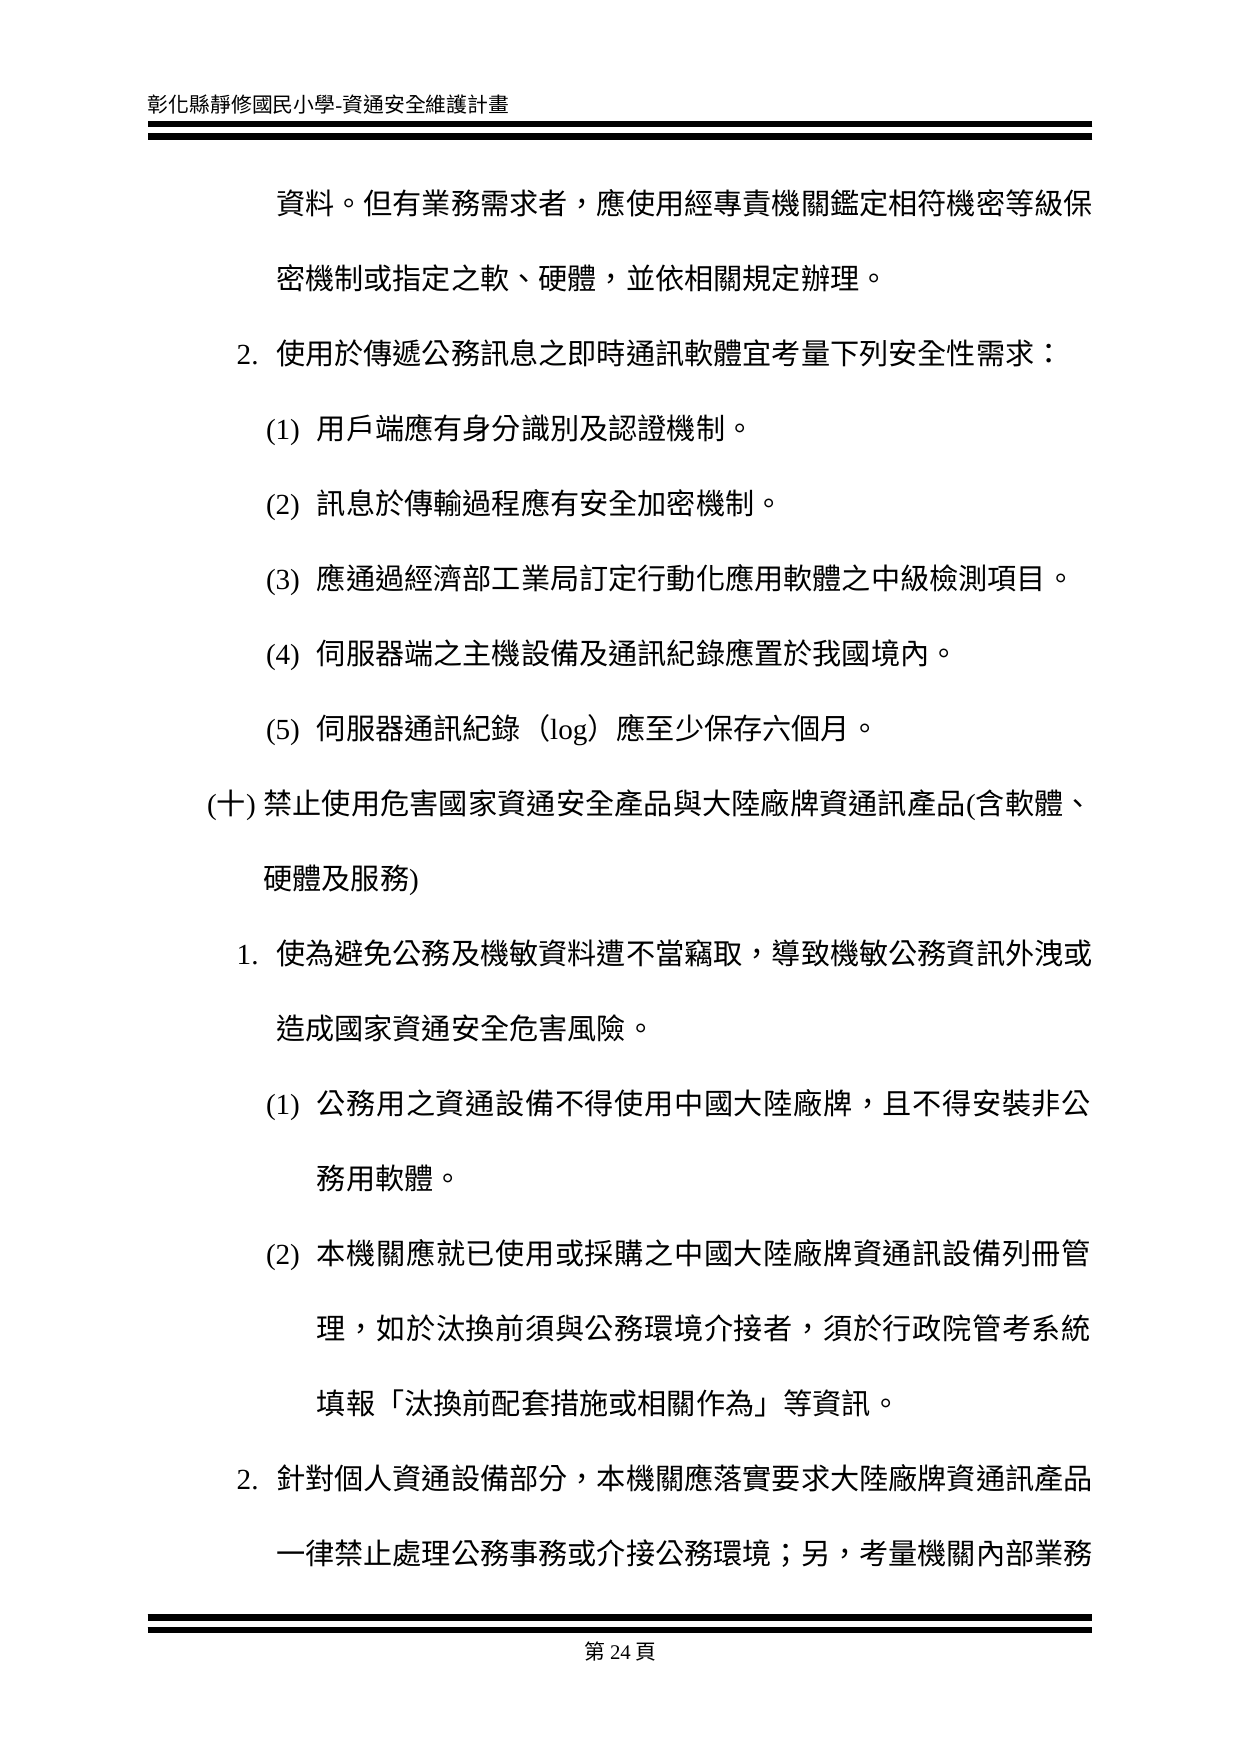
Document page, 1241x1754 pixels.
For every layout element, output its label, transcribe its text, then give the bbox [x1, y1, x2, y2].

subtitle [236, 164, 1092, 314]
subtitle 訊息於傳輸過程應有安全加密機制。 [266, 464, 1092, 539]
subtitle 公務用之資通設備不得使用中國大陸廠牌，且不得安裝非公務用軟體。 [266, 1064, 1092, 1214]
subtitle 伺服器端之主機設備及通訊紀錄應置於我國境內。 [266, 614, 1092, 689]
subtitle 本機關應就已使用或採購之中國大陸廠牌資通訊設備列冊管理，如於汰換前須與公務環境介接者，須於行政院管考系統填報「汰換前配套措施或相關作為」等資訊。 [266, 1214, 1092, 1439]
subtitle 使用於傳遞公務訊息之即時通訊軟體宜考量下列安全性需求： [236, 314, 1092, 389]
subtitle 應通過經濟部工業局訂定行動化應用軟體之中級檢測項目。 [266, 539, 1092, 614]
subtitle 用戶端應有身分識別及認證機制。 [266, 389, 1092, 464]
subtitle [236, 1439, 1092, 1589]
subtitle 伺服器通訊紀錄（log）應至少保存六個月。 [266, 689, 1092, 764]
subtitle 禁止使用危害國家資通安全產品與大陸廠牌資通訊產品(含軟體、硬體及服務) [207, 764, 1092, 914]
subtitle 使為避免公務及機敏資料遭不當竊取，導致機敏公務資訊外洩或造成國家資通安全危害風險。 [236, 914, 1092, 1064]
